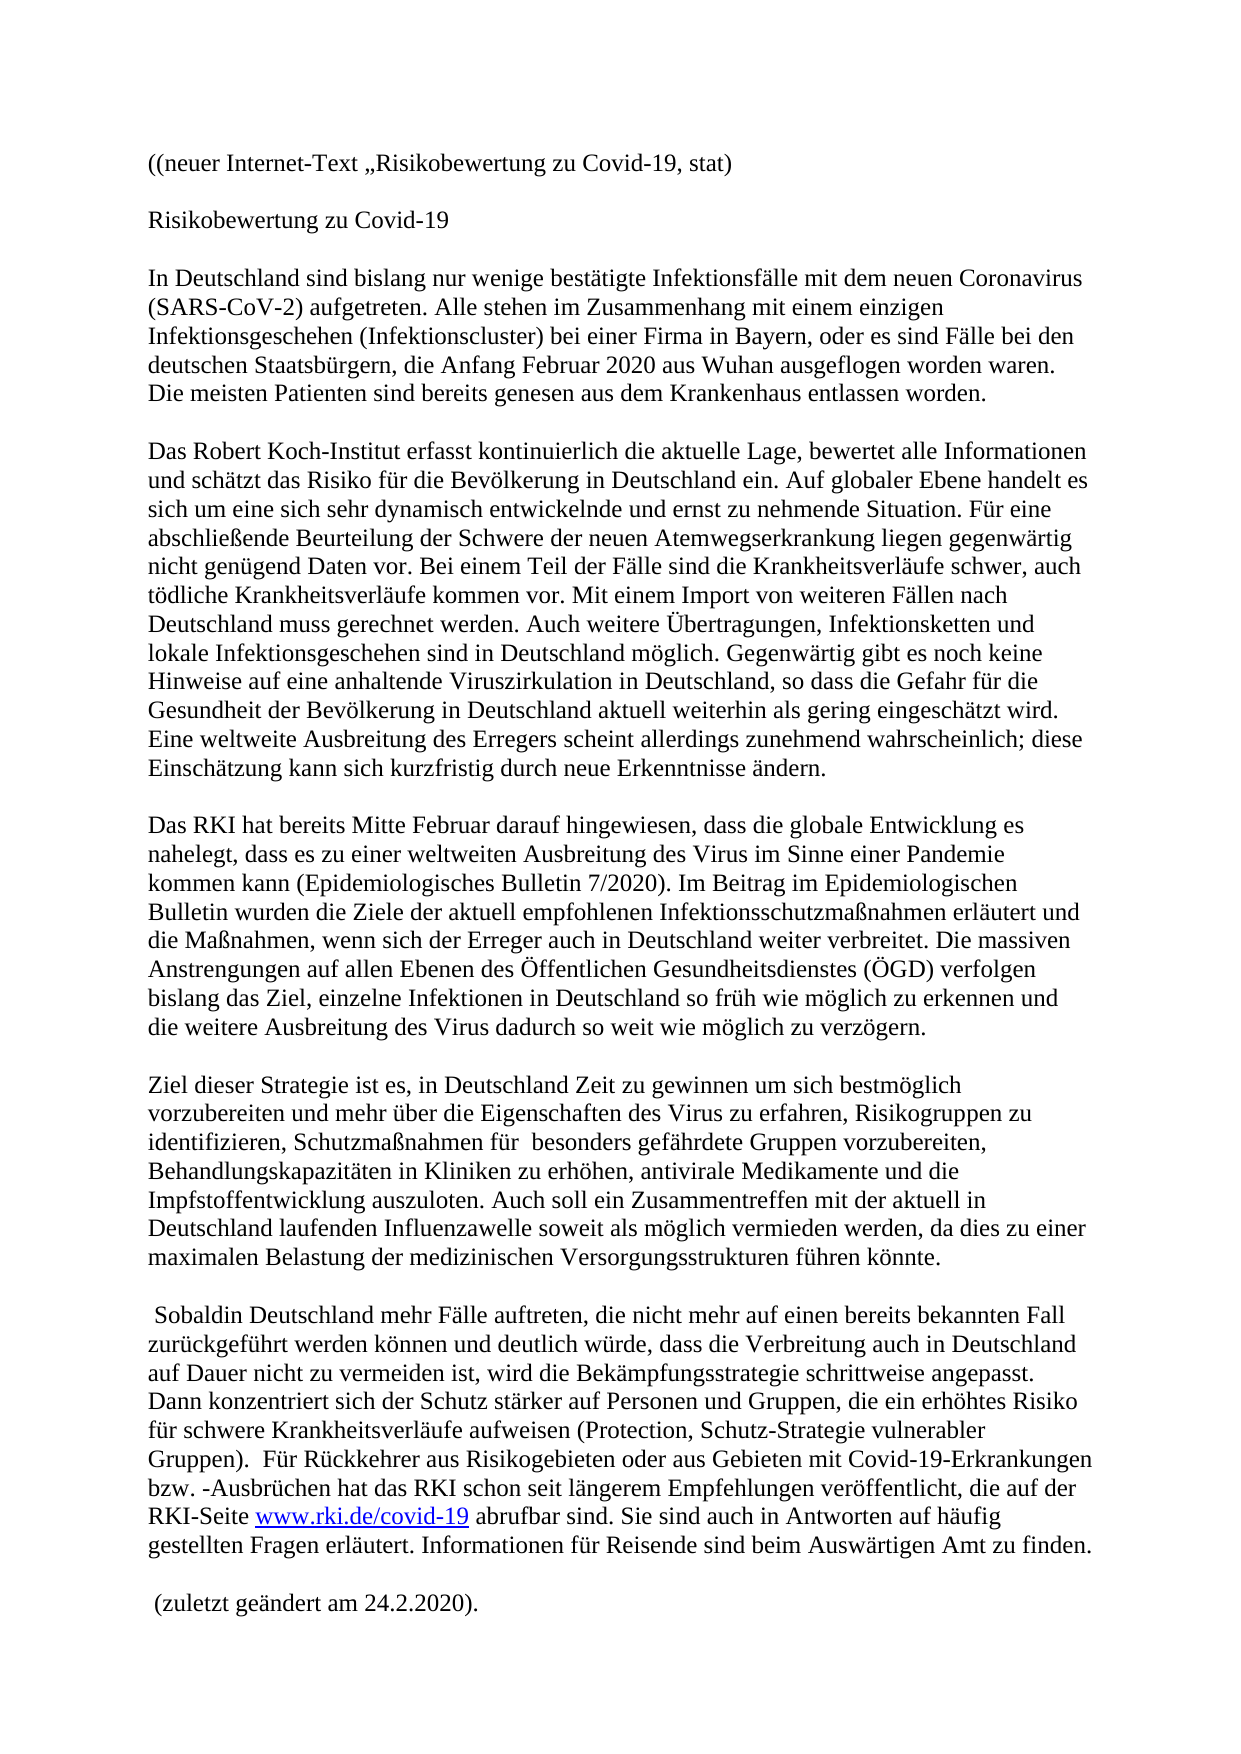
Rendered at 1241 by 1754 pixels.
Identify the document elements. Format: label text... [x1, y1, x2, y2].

text mehr Fälle auftreten, die nicht mehr auf einen bereits bekannten Fall zurückgeführt werden können und deutlich würde, dass die Verbreitung auf Dauer nicht zu vermeiden ist, wird die Bekämpfungsstrategie schrittweise angepasst. Dann konzentriert sich der Schutz stärker auf Personen und Gruppen, die ein erhöhtes Risiko für schwere Krankheitsverläufe aufweisen (Protection, Schutz-Strategie vulnerabler Gruppen). [148, 1300, 1093, 1559]
text (zuletzt geändert am .2.2020). [148, 1588, 1093, 1617]
text Das Robert Koch-Institut erfasst kontinuierlich die aktuelle Lage, bewertet alle Informationen und schätzt das Risiko für die Bevölkerung in Deutschland ein. Auf globaler Ebene handelt es sich um eine sich sehr dynamisch entwickelnde und ernst zu nehmende Situation. Für eine abschließende Beurteilung der Schwere der neuen Atemwegserkrankung liegen gegenwärtig nicht genügend Daten vor. tödliche Krankheitsverläufe. Mit einem Import von weiteren Fällen nach Deutschland muss gerechnet werden. Auch weitere Übertragungen Infektionsketten sind möglich. Gegenwärtig gibt es keineeine anhaltende Viruszirkulation in Deutschland, so dass die Gefahr für die Gesundheit der Bevölkerung in Deutschland aktuell weiterhin gering . weltweite Ausbreitung des Erregers; diese Einschätzung kurzfristig durch neue Erkenntnisse ändern [148, 436, 1093, 781]
text Die massiven Anstrengungen auf allen Ebenen des Öffentlichen Gesundheitsdienstes (ÖGD) verfolgen bislang das Ziel, einzelne Infektionen so früh wie möglich zu erkennen und die weitere Ausbreitung des Virus dadurch so weit wie möglich zu . [148, 811, 1093, 1041]
text In Deutschland sind bislang nur wenige bestätigte Infektionsfälle mit dem neuen Coronavirus (SARS-CoV-2) aufgetreten. Alle stehen im Zusammenhang mit einem einzigen Infektionsgeschehen (Infektionscluster) bei einer Firma in Bayern, oder es sind Fälle bei den deutschen Staatsbürgern, die Anfang Februar 2020 aus Wuhan ausgeflogen worden waren. Die meisten Patienten sind bereits genesen aus dem Krankenhaus entlassen worden. [148, 263, 1093, 407]
text Ziel dieser Strategie ist es, Zeit zu gewinnen um sich bestmöglich vorzubereiten und mehr über die Eigenschaften des Virus zu erfahren, Risikogruppen zu identifizieren, Schutzmaßnahmen für besonders gefährdete Gruppen vorzubereiten, Behandlungskapazitäten in Kliniken zu erhöhen, antivirale Medikamente und die Impfstoffentwicklung auszuloten. Auch soll ein Zusammentreffen mit der aktuell in Deutschland laufenden Influenzawelle soweit als möglich vermieden werden, da dies zu einer maximalen Belastung der medizinischen Versorgungsstrukturen führen könnte. [148, 1070, 1093, 1271]
